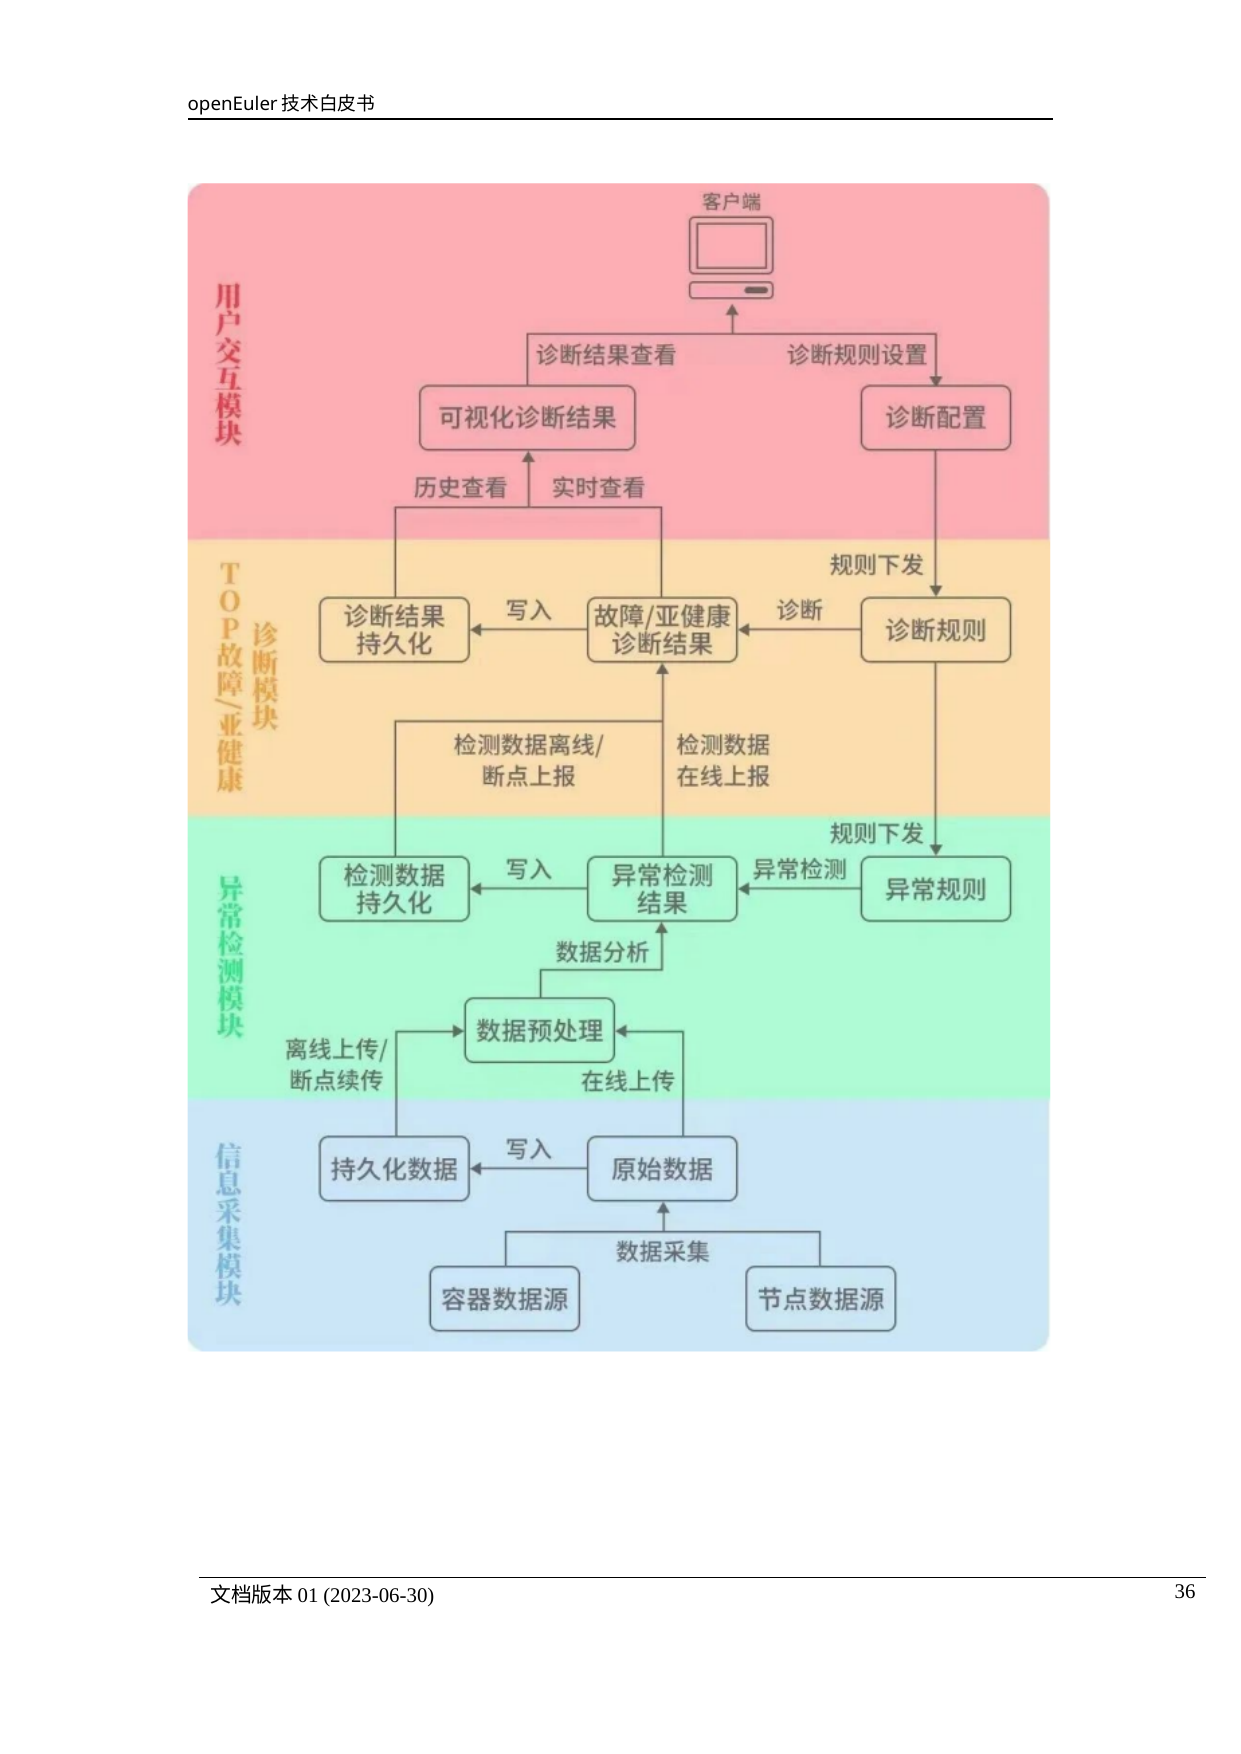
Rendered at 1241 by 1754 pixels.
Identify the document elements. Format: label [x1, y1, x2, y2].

picture [187, 174, 1053, 1357]
